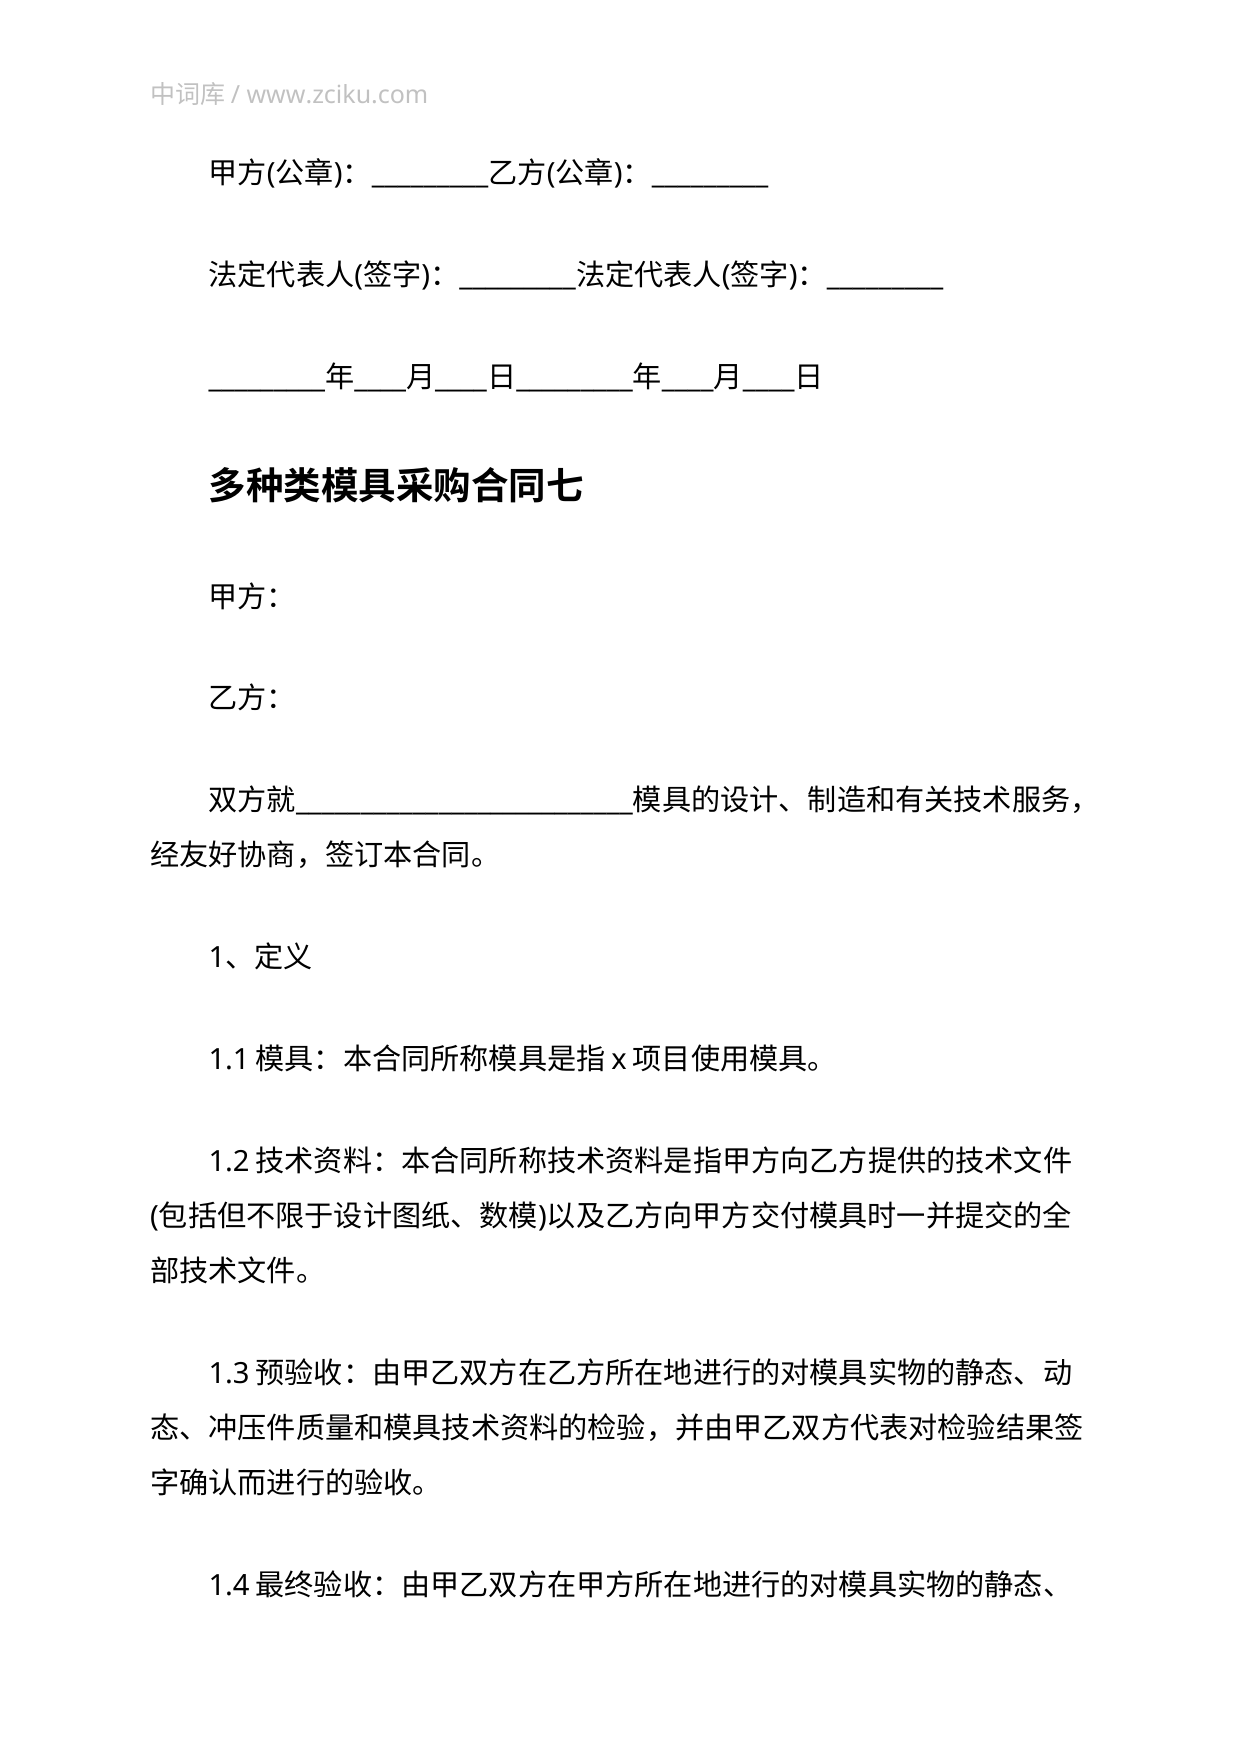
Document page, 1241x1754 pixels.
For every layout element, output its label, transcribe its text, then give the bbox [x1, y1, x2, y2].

text 双方就__________________________模具的设计、制造和有关技术服务，经友好协商，签订本合同。 [150, 777, 1090, 874]
text _________年____月____日_________年____月____日 [150, 354, 1090, 396]
text 甲方(公章)：_________乙方(公章)：_________ [150, 150, 1090, 192]
text 1.2技术资料：本合同所称技术资料是指甲方向乙方提供的技术文件(包括但不限于设计图纸、数模)以及乙方向甲方交付模具时一并提交的全部技术文件。 [150, 1138, 1090, 1290]
text 1.1模具：本合同所称模具是指x项目使用模具。 [150, 1036, 1090, 1078]
text 乙方： [150, 675, 1090, 717]
text 1、定义 [150, 934, 1090, 976]
text 多种类模具采购合同七 [150, 456, 1090, 510]
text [150, 1561, 1090, 1603]
text 甲方： [150, 573, 1090, 616]
text 1.3预验收：由甲乙双方在乙方所在地进行的对模具实物的静态、动态、冲压件质量和模具技术资料的检验，并由甲乙双方代表对检验结果签字确认而进行的验收。 [150, 1349, 1090, 1502]
text 法定代表人(签字)：_________法定代表人(签字)：_________ [150, 252, 1090, 294]
